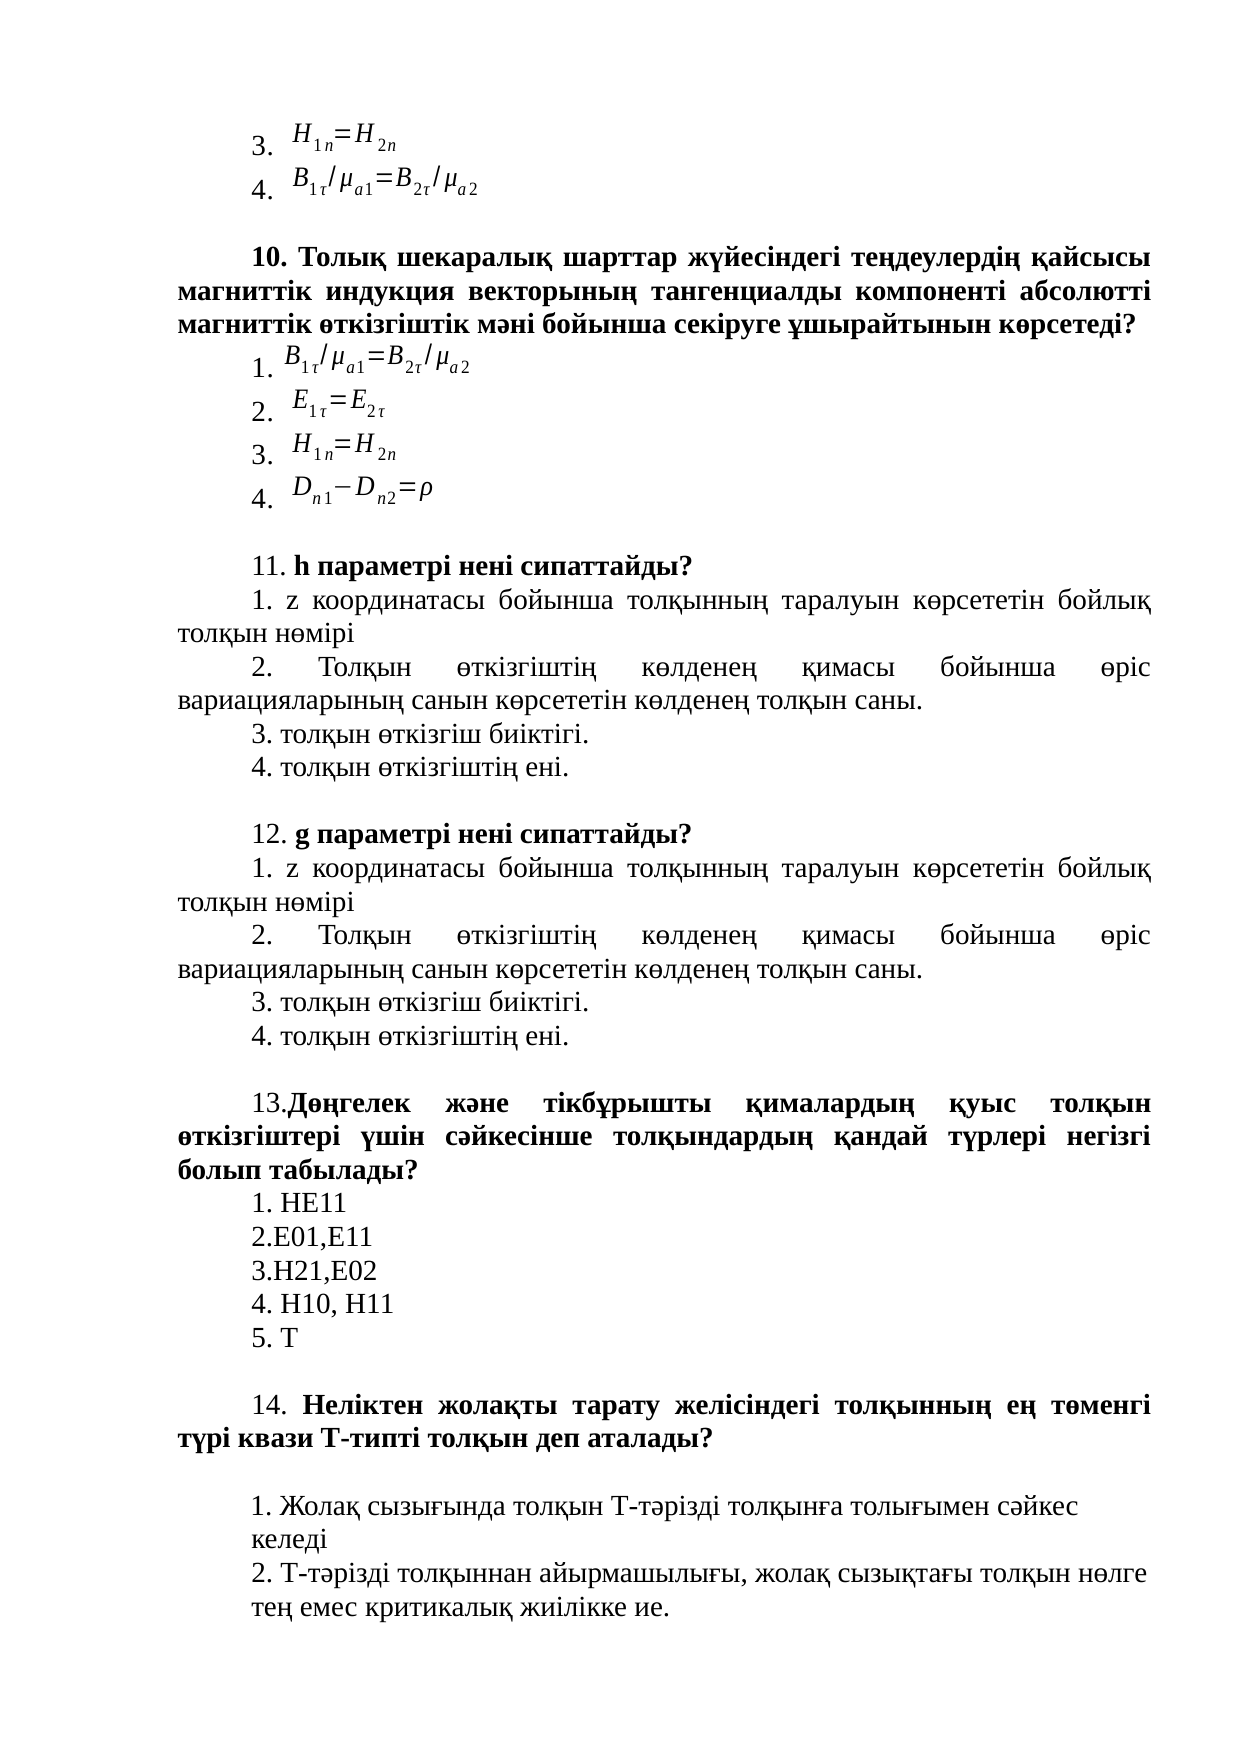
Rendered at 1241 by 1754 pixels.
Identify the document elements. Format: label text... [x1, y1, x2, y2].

text 4. H10, H11 [177, 1286, 1152, 1320]
text 4. толқын өткізгіштің ені. [177, 1018, 1152, 1051]
text 3.H21,E02 [177, 1253, 1152, 1286]
text 5. Т [177, 1320, 1152, 1353]
text 4. [177, 471, 1152, 515]
text 2. Толқын өткізгіштің көлденең қимасы бойынша өріс вариацияларының санын көрсететін көлденең толқын саны. [177, 917, 1152, 984]
text 1. [177, 340, 1152, 383]
text 1. Жолақ сызығында толқын Т-тәрізді толқынға толығымен сәйкес [177, 1488, 1152, 1522]
text тең емес критикалық жиілікке ие. [177, 1589, 1152, 1622]
text 3. толқын өткізгіш биіктігі. [177, 716, 1152, 749]
text 1. HE11 [177, 1186, 1152, 1219]
text 1. z координатасы бойынша толқынның таралуын көрсететін бойлық толқын нөмірі [177, 582, 1152, 649]
text 10. Толық шекаралық шарттар жүйесіндегі теңдеулердің қайсысы магниттік индукция векторының тангенциалды компоненті абсолютті магниттік өткізгіштік мәні бойынша секіруге ұшырайтынын көрсетеді? [177, 239, 1152, 340]
text 1. z координатасы бойынша толқынның таралуын көрсететін бойлық толқын нөмірі [177, 850, 1152, 917]
text 14. Неліктен жолақты тарату желісіндегі толқынның ең төменгі түрі квази Т-типті толқын деп аталады? [177, 1387, 1152, 1454]
text 4. толқын өткізгіштің ені. [177, 749, 1152, 783]
text келеді [177, 1522, 1152, 1555]
text 11. h параметрі нені сипаттайды? [177, 548, 1152, 582]
text 13.Дөңгелек және тікбұрышты қималардың қуыс толқын өткізгіштері үшін сәйкесінше толқындардың қандай түрлері негізгі болып табылады? [177, 1085, 1152, 1186]
text 4. [177, 162, 1152, 206]
text 2. Т-тәрізді толқыннан айырмашылығы, жолақ сызықтағы толқын нөлге [177, 1555, 1152, 1589]
text 2. [177, 383, 1152, 427]
text 3. [177, 427, 1152, 471]
text 3. толқын өткізгіш биіктігі. [177, 984, 1152, 1018]
text 2.E01,E11 [177, 1219, 1152, 1253]
text 3. [177, 118, 1152, 162]
text 12. g параметрі нені сипаттайды? [177, 817, 1152, 850]
text 2. Толқын өткізгіштің көлденең қимасы бойынша өріс вариацияларының санын көрсететін көлденең толқын саны. [177, 649, 1152, 716]
